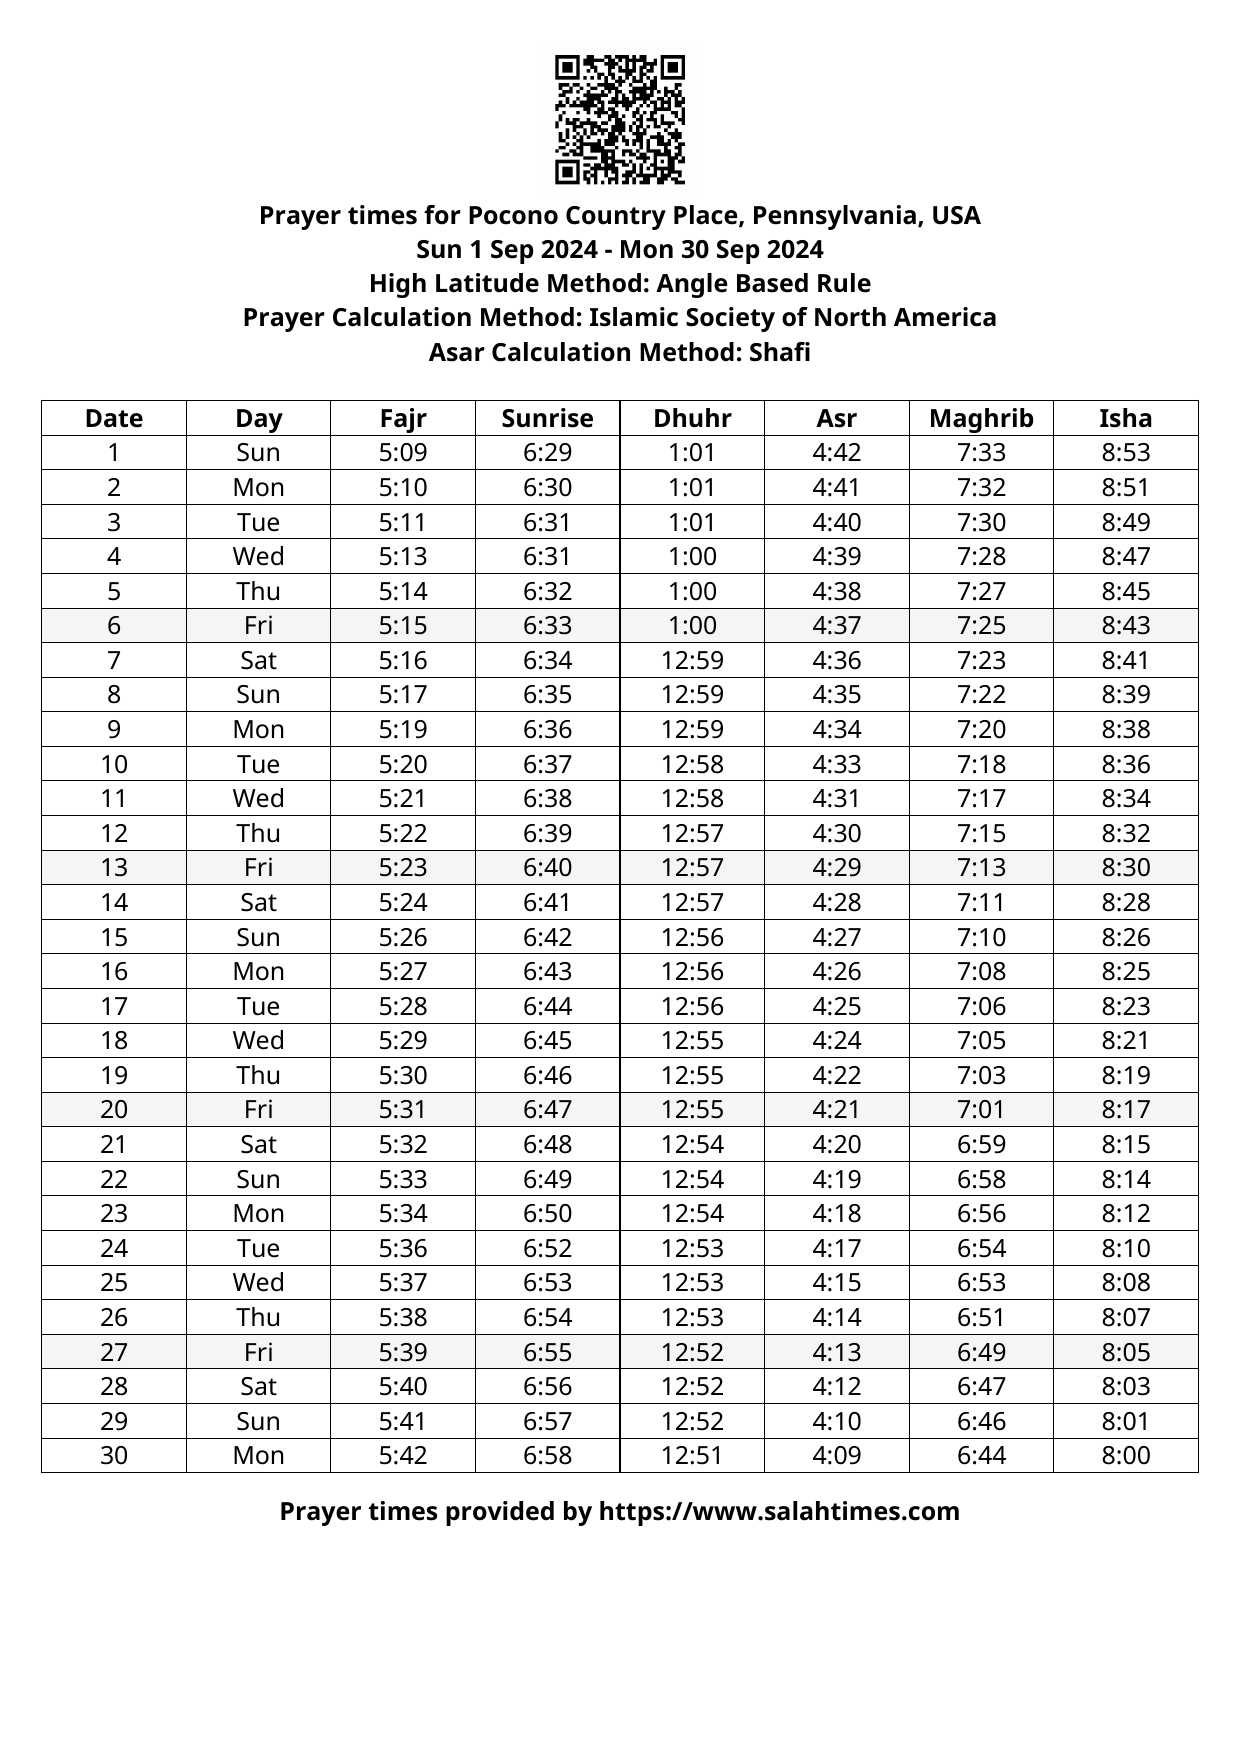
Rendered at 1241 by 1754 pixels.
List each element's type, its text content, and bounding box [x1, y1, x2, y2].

table_cell Wed [187, 539, 330, 573]
table_cell 12 [42, 816, 186, 849]
text Prayer Calculation Method: Islamic Society of North America [42, 300, 1198, 334]
table_cell 6:54 [476, 1300, 619, 1334]
table_cell 8:26 [1054, 920, 1198, 953]
table_cell 5:16 [331, 643, 475, 677]
table_cell 7:03 [910, 1058, 1053, 1092]
table_cell 4:33 [765, 747, 909, 780]
table_cell 30 [42, 1439, 186, 1472]
table_cell 1:00 [621, 574, 764, 607]
table_cell 12:55 [621, 1093, 764, 1126]
table_cell 6:52 [476, 1231, 619, 1264]
table_cell 1:01 [621, 436, 764, 469]
table_cell 7:05 [910, 1024, 1053, 1057]
table_cell 4:10 [765, 1404, 909, 1437]
table_cell 12:56 [621, 920, 764, 953]
table_cell 6:58 [476, 1439, 619, 1472]
table_cell 8:47 [1054, 539, 1198, 573]
table_cell 12:51 [621, 1439, 764, 1472]
table_cell Tue [187, 505, 330, 538]
table_cell 10 [42, 747, 186, 780]
table_cell 7:10 [910, 920, 1053, 953]
table_cell Wed [187, 1266, 330, 1299]
table_cell 6:56 [910, 1196, 1053, 1230]
table_cell 6:42 [476, 920, 619, 953]
table_cell 12:54 [621, 1162, 764, 1195]
table_cell 4 [42, 539, 186, 573]
table_cell 6 [42, 609, 186, 642]
table_cell 4:42 [765, 436, 909, 469]
table_cell 8:39 [1054, 678, 1198, 711]
table_cell 14 [42, 885, 186, 919]
table_cell 12:59 [621, 678, 764, 711]
table_cell 6:38 [476, 781, 619, 815]
table_cell 4:13 [765, 1335, 909, 1368]
table_cell 12:56 [621, 954, 764, 988]
table_cell 6:41 [476, 885, 619, 919]
table_cell Thu [187, 1058, 330, 1092]
table_cell 6:35 [476, 678, 619, 711]
table_cell 12:58 [621, 781, 764, 815]
table_cell 5:14 [331, 574, 475, 607]
table_cell 4:12 [765, 1369, 909, 1403]
table_cell 5:34 [331, 1196, 475, 1230]
table_cell 27 [42, 1335, 186, 1368]
table_cell Sun [187, 678, 330, 711]
table_cell 6:39 [476, 816, 619, 849]
table_cell 5:10 [331, 470, 475, 504]
table_cell 8:21 [1054, 1024, 1198, 1057]
table_cell 24 [42, 1231, 186, 1264]
table_cell 5:28 [331, 989, 475, 1022]
table_cell 8:41 [1054, 643, 1198, 677]
table_cell 4:26 [765, 954, 909, 988]
table_cell 4:19 [765, 1162, 909, 1195]
table_header Maghrib [910, 401, 1053, 434]
table_cell 4:28 [765, 885, 909, 919]
table_cell 7 [42, 643, 186, 677]
table_cell 5:19 [331, 712, 475, 746]
table_cell 12:52 [621, 1369, 764, 1403]
table_cell 12:53 [621, 1231, 764, 1264]
table_cell Mon [187, 712, 330, 746]
text Prayer times provided by https://www.salahtimes.com [42, 1494, 1198, 1528]
table_cell 5:13 [331, 539, 475, 573]
table_cell Thu [187, 1300, 330, 1334]
table_cell 5:39 [331, 1335, 475, 1368]
table_cell 4:37 [765, 609, 909, 642]
text Asar Calculation Method: Shafi [42, 334, 1198, 368]
table_cell 8:32 [1054, 816, 1198, 849]
table_cell 6:54 [910, 1231, 1053, 1264]
table_cell Tue [187, 747, 330, 780]
table_cell 8:00 [1054, 1439, 1198, 1472]
table_cell 7:06 [910, 989, 1053, 1022]
table_cell 6:49 [476, 1162, 619, 1195]
table_cell 8 [42, 678, 186, 711]
table_cell 12:52 [621, 1335, 764, 1368]
table_cell 8:45 [1054, 574, 1198, 607]
table_cell 5:36 [331, 1231, 475, 1264]
table_cell 26 [42, 1300, 186, 1334]
table_cell 5 [42, 574, 186, 607]
table_cell 8:28 [1054, 885, 1198, 919]
table_header Date [42, 401, 186, 434]
table_cell 9 [42, 712, 186, 746]
table_cell Sun [187, 920, 330, 953]
table_cell 8:19 [1054, 1058, 1198, 1092]
table_cell 12:54 [621, 1127, 764, 1161]
table_cell 11 [42, 781, 186, 815]
table_cell 4:22 [765, 1058, 909, 1092]
table_cell 4:21 [765, 1093, 909, 1126]
table_cell 8:49 [1054, 505, 1198, 538]
table_cell Mon [187, 954, 330, 988]
table_cell 4:36 [765, 643, 909, 677]
table_cell 5:29 [331, 1024, 475, 1057]
table_cell 12:57 [621, 851, 764, 884]
table_cell 6:43 [476, 954, 619, 988]
table_cell 8:17 [1054, 1093, 1198, 1126]
table_cell 12:58 [621, 747, 764, 780]
table_cell 1 [42, 436, 186, 469]
table_cell 5:32 [331, 1127, 475, 1161]
table_header Isha [1054, 401, 1198, 434]
table_cell 12:57 [621, 885, 764, 919]
table_cell 6:44 [910, 1439, 1053, 1472]
table_cell 7:30 [910, 505, 1053, 538]
table_cell 6:31 [476, 505, 619, 538]
table_cell 7:08 [910, 954, 1053, 988]
table_cell 8:36 [1054, 747, 1198, 780]
table_cell 4:34 [765, 712, 909, 746]
table_cell Sat [187, 1127, 330, 1161]
table_cell 5:30 [331, 1058, 475, 1092]
table_cell 12:59 [621, 712, 764, 746]
table_header Fajr [331, 401, 475, 434]
table_cell 8:25 [1054, 954, 1198, 988]
table_cell Tue [187, 1231, 330, 1264]
table_cell 21 [42, 1127, 186, 1161]
table_cell 4:30 [765, 816, 909, 849]
table_cell 7:28 [910, 539, 1053, 573]
table_cell 8:34 [1054, 781, 1198, 815]
table_cell 6:48 [476, 1127, 619, 1161]
table_cell 1:00 [621, 609, 764, 642]
table_cell 20 [42, 1093, 186, 1126]
table_cell 4:41 [765, 470, 909, 504]
table_cell 6:37 [476, 747, 619, 780]
table_cell 6:44 [476, 989, 619, 1022]
table_cell 5:24 [331, 885, 475, 919]
table_cell 15 [42, 920, 186, 953]
table_cell Mon [187, 1196, 330, 1230]
table_cell Fri [187, 1335, 330, 1368]
table_cell 13 [42, 851, 186, 884]
table_cell Tue [187, 989, 330, 1022]
table_cell 5:33 [331, 1162, 475, 1195]
table_cell 4:40 [765, 505, 909, 538]
table_cell 5:09 [331, 436, 475, 469]
table_header Asr [765, 401, 909, 434]
table_cell 4:35 [765, 678, 909, 711]
table_cell 6:31 [476, 539, 619, 573]
table_cell 6:55 [476, 1335, 619, 1368]
table_cell 5:20 [331, 747, 475, 780]
table_cell 5:38 [331, 1300, 475, 1334]
table_cell 7:33 [910, 436, 1053, 469]
table_cell 4:09 [765, 1439, 909, 1472]
table_cell Sat [187, 643, 330, 677]
table_cell 5:23 [331, 851, 475, 884]
table_cell 5:15 [331, 609, 475, 642]
table_cell 6:32 [476, 574, 619, 607]
table_cell Mon [187, 1439, 330, 1472]
table_cell 5:42 [331, 1439, 475, 1472]
table_cell 6:45 [476, 1024, 619, 1057]
table_cell 6:53 [476, 1266, 619, 1299]
table_cell Thu [187, 574, 330, 607]
table_cell 5:31 [331, 1093, 475, 1126]
picture [542, 41, 699, 198]
table_cell 7:11 [910, 885, 1053, 919]
table_cell 4:39 [765, 539, 909, 573]
table_cell 12:55 [621, 1024, 764, 1057]
table_cell 5:21 [331, 781, 475, 815]
table_cell 7:32 [910, 470, 1053, 504]
table_cell Mon [187, 470, 330, 504]
table_cell Wed [187, 1024, 330, 1057]
text Sun 1 Sep 2024 - Mon 30 Sep 2024 [42, 232, 1198, 266]
table_cell 4:38 [765, 574, 909, 607]
table_cell 5:26 [331, 920, 475, 953]
table_cell 8:51 [1054, 470, 1198, 504]
table_cell 6:47 [476, 1093, 619, 1126]
table_cell 6:40 [476, 851, 619, 884]
table_cell Sun [187, 1162, 330, 1195]
table_cell 6:58 [910, 1162, 1053, 1195]
table_cell 16 [42, 954, 186, 988]
table_cell 6:49 [910, 1335, 1053, 1368]
table_cell 8:23 [1054, 989, 1198, 1022]
table_cell 8:14 [1054, 1162, 1198, 1195]
table_cell 7:27 [910, 574, 1053, 607]
table_cell 5:37 [331, 1266, 475, 1299]
table_cell 4:15 [765, 1266, 909, 1299]
table_cell Sat [187, 1369, 330, 1403]
table_cell 12:53 [621, 1300, 764, 1334]
table_cell 4:20 [765, 1127, 909, 1161]
table_cell 6:47 [910, 1369, 1053, 1403]
table_cell 5:41 [331, 1404, 475, 1437]
table_cell 6:50 [476, 1196, 619, 1230]
table_cell 7:15 [910, 816, 1053, 849]
table_cell Thu [187, 816, 330, 849]
table_cell 1:01 [621, 505, 764, 538]
table_cell 6:46 [476, 1058, 619, 1092]
table_cell Fri [187, 851, 330, 884]
table_cell 5:22 [331, 816, 475, 849]
table_cell 6:33 [476, 609, 619, 642]
table_cell 6:53 [910, 1266, 1053, 1299]
table_header Dhuhr [621, 401, 764, 434]
table_cell 6:59 [910, 1127, 1053, 1161]
table_cell 6:34 [476, 643, 619, 677]
table_cell 12:59 [621, 643, 764, 677]
table_cell 12:53 [621, 1266, 764, 1299]
table_cell 4:27 [765, 920, 909, 953]
table_cell 1:01 [621, 470, 764, 504]
table_cell Sun [187, 1404, 330, 1437]
table_cell Fri [187, 1093, 330, 1126]
table_cell 8:07 [1054, 1300, 1198, 1334]
table_cell 4:14 [765, 1300, 909, 1334]
table_cell 8:53 [1054, 436, 1198, 469]
table_cell 5:40 [331, 1369, 475, 1403]
table_cell 29 [42, 1404, 186, 1437]
table_cell 4:24 [765, 1024, 909, 1057]
table_cell 4:29 [765, 851, 909, 884]
table_cell 6:56 [476, 1369, 619, 1403]
table_cell 8:03 [1054, 1369, 1198, 1403]
table_cell 4:25 [765, 989, 909, 1022]
table_cell 3 [42, 505, 186, 538]
table_cell 8:08 [1054, 1266, 1198, 1299]
table_cell 19 [42, 1058, 186, 1092]
table_cell 8:10 [1054, 1231, 1198, 1264]
table_cell 6:36 [476, 712, 619, 746]
table_cell 12:57 [621, 816, 764, 849]
table_cell 23 [42, 1196, 186, 1230]
table_cell 28 [42, 1369, 186, 1403]
table_cell 7:25 [910, 609, 1053, 642]
table_cell 4:31 [765, 781, 909, 815]
table_cell 6:51 [910, 1300, 1053, 1334]
table_cell 6:30 [476, 470, 619, 504]
table_cell 7:23 [910, 643, 1053, 677]
table_cell 12:56 [621, 989, 764, 1022]
table_cell 7:22 [910, 678, 1053, 711]
table_cell 7:13 [910, 851, 1053, 884]
table_cell Fri [187, 609, 330, 642]
table_cell 8:30 [1054, 851, 1198, 884]
table_header Sunrise [476, 401, 619, 434]
text Prayer times for Pocono Country Place, Pennsylvania, USA [42, 198, 1198, 232]
table_cell 22 [42, 1162, 186, 1195]
table_cell 7:17 [910, 781, 1053, 815]
table_cell 17 [42, 989, 186, 1022]
table_cell Sat [187, 885, 330, 919]
table_cell 4:18 [765, 1196, 909, 1230]
table_cell 12:54 [621, 1196, 764, 1230]
table_cell 8:15 [1054, 1127, 1198, 1161]
table_cell 1:00 [621, 539, 764, 573]
table_cell 6:57 [476, 1404, 619, 1437]
table_cell 8:38 [1054, 712, 1198, 746]
table_cell 6:29 [476, 436, 619, 469]
table_cell 5:27 [331, 954, 475, 988]
text High Latitude Method: Angle Based Rule [42, 266, 1198, 300]
table_cell 2 [42, 470, 186, 504]
table_cell 5:11 [331, 505, 475, 538]
table_cell 18 [42, 1024, 186, 1057]
table_cell 8:43 [1054, 609, 1198, 642]
table_cell 25 [42, 1266, 186, 1299]
table_cell 12:55 [621, 1058, 764, 1092]
table_cell 8:01 [1054, 1404, 1198, 1437]
table_header Day [187, 401, 330, 434]
table_cell 5:17 [331, 678, 475, 711]
table_cell 7:18 [910, 747, 1053, 780]
table_cell Wed [187, 781, 330, 815]
table_cell Sun [187, 436, 330, 469]
table_cell 8:05 [1054, 1335, 1198, 1368]
table_cell 7:01 [910, 1093, 1053, 1126]
table_cell 8:12 [1054, 1196, 1198, 1230]
table_cell 6:46 [910, 1404, 1053, 1437]
table_cell 12:52 [621, 1404, 764, 1437]
table_cell 4:17 [765, 1231, 909, 1264]
table_cell 7:20 [910, 712, 1053, 746]
